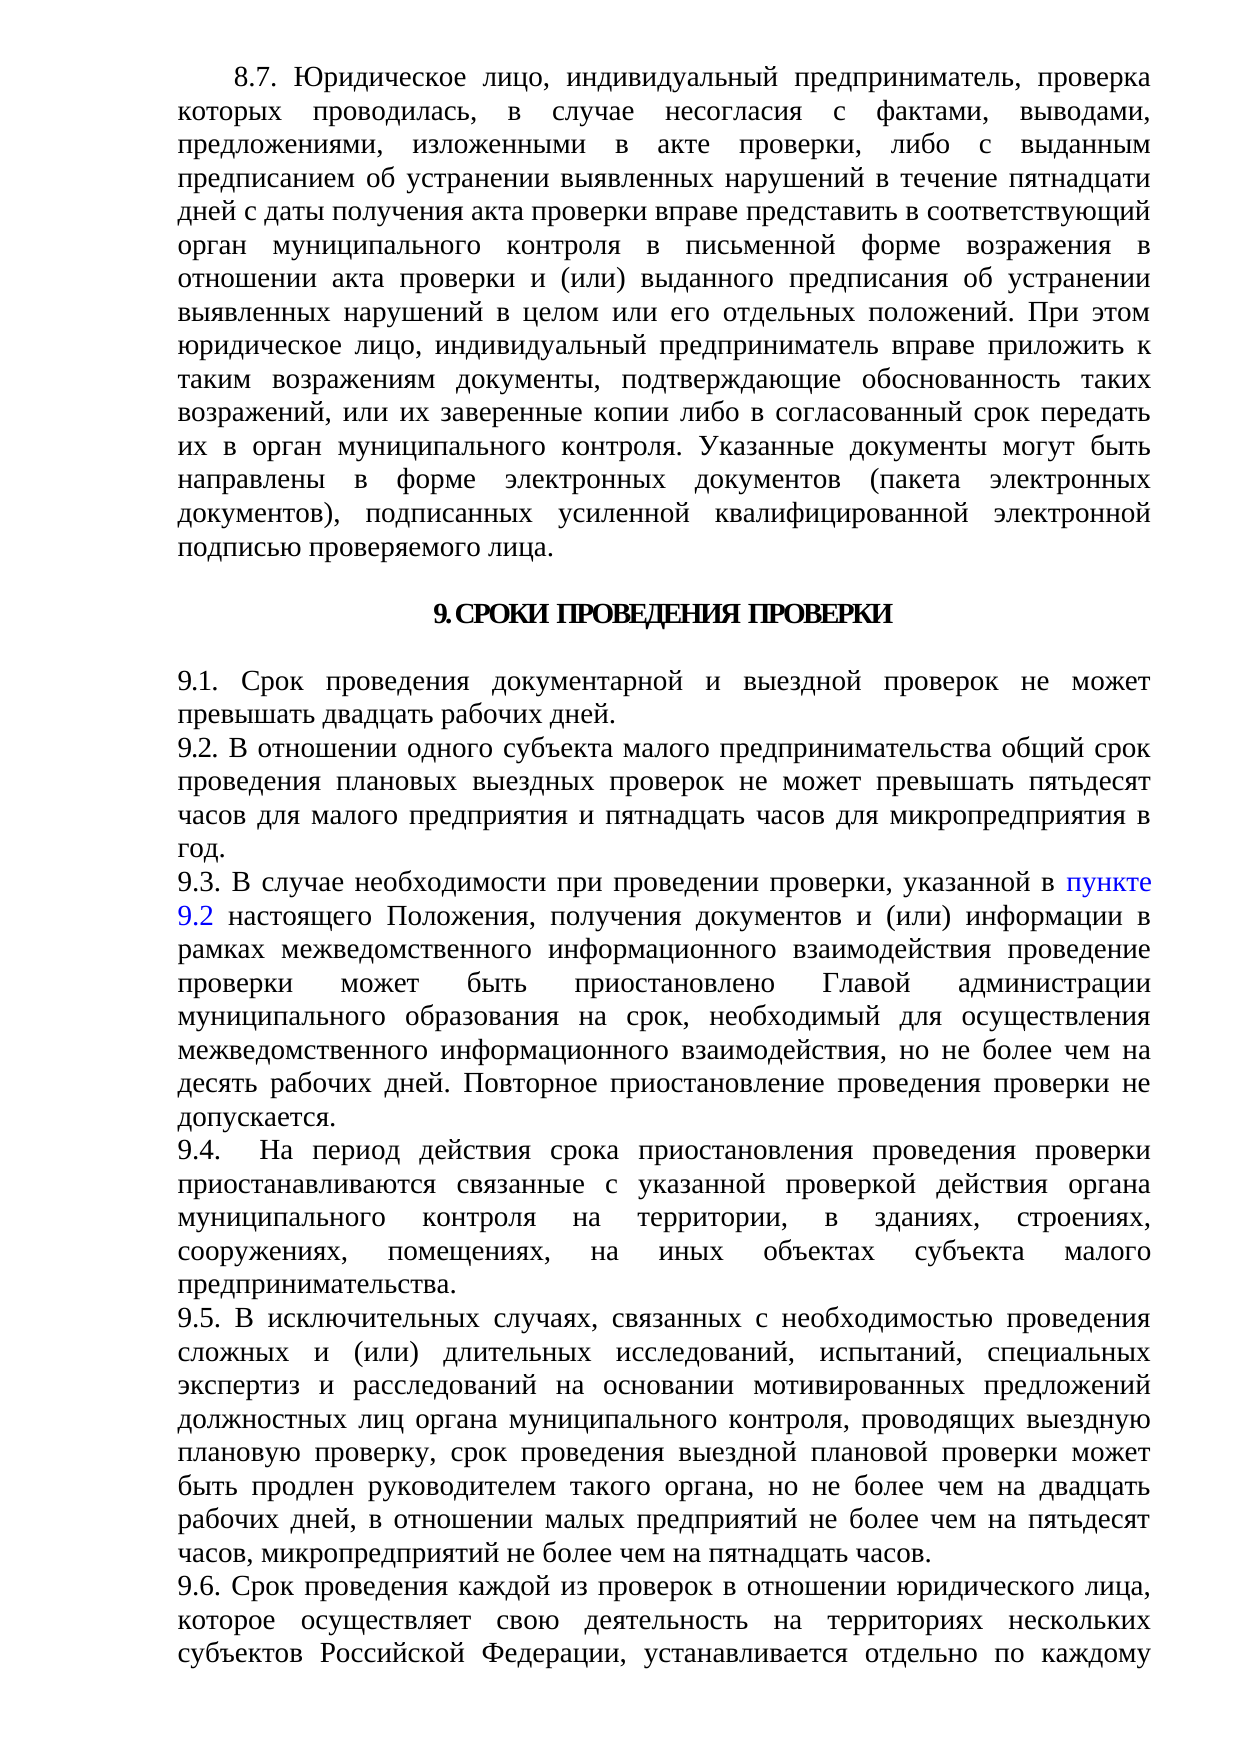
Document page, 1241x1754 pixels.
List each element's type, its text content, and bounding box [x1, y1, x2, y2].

text 9.2. В отношении одного субъекта малого предпринимательства общий срок проведения плановых выездных проверок не может превышать пятьдесят часов для малого предприятия и пятнадцать часов для микропредприятия в год. [177, 730, 1152, 864]
text 9.4. На период действия срока приостановления проведения проверки приостанавливаются связанные с указанной проверкой действия органа муниципального контроля на территории, в зданиях, строениях, сооружениях, помещениях, на иных объектах субъекта малого предпринимательства. [177, 1132, 1152, 1300]
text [177, 1568, 1152, 1669]
text 8.7. Юридическое лицо, индивидуальный предприниматель, проверка которых проводилась, в случае несогласия с фактами, выводами, предложениями, изложенными в акте проверки, либо с выданным предписанием об устранении выявленных нарушений в течение пятнадцати дней с даты получения акта проверки вправе представить в соответствующий орган муниципального контроля в письменной форме возражения в отношении акта проверки и (или) выданного предписания об устранении выявленных нарушений в целом или его отдельных положений. При этом юридическое лицо, индивидуальный предприниматель вправе приложить к таким возражениям документы, подтверждающие обоснованность таких возражений, или их заверенные копии либо в согласованный срок передать их в орган муниципального контроля. Указанные документы могут быть направлены в форме электронных документов (пакета электронных документов), подписанных усиленной квалифицированной электронной подписью проверяемого лица. [177, 59, 1152, 562]
text 9. СРОКИ ПРОВЕДЕНИЯ ПРОВЕРКИ [177, 596, 1152, 629]
text 9.3. В случае необходимости при проведении проверки, указанной в пункте 9.2 настоящего Положения, получения документов и (или) информации в рамках межведомственного информационного взаимодействия проведение проверки может быть приостановлено Главой администрации муниципального образования на срок, необходимый для осуществления межведомственного информационного взаимодействия, но не более чем на десять рабочих дней. Повторное приостановление проведения проверки не допускается. [177, 864, 1152, 1132]
text 9.5. В исключительных случаях, связанных с необходимостью проведения сложных и (или) длительных исследований, испытаний, специальных экспертиз и расследований на основании мотивированных предложений должностных лиц органа муниципального контроля, проводящих выездную плановую проверку, срок проведения выездной плановой проверки может быть продлен руководителем такого органа, но не более чем на двадцать рабочих дней, в отношении малых предприятий не более чем на пятьдесят часов, микропредприятий не более чем на пятнадцать часов. [177, 1300, 1152, 1568]
text 9.1. Срок проведения документарной и выездной проверок не может превышать двадцать рабочих дней. [177, 663, 1152, 730]
